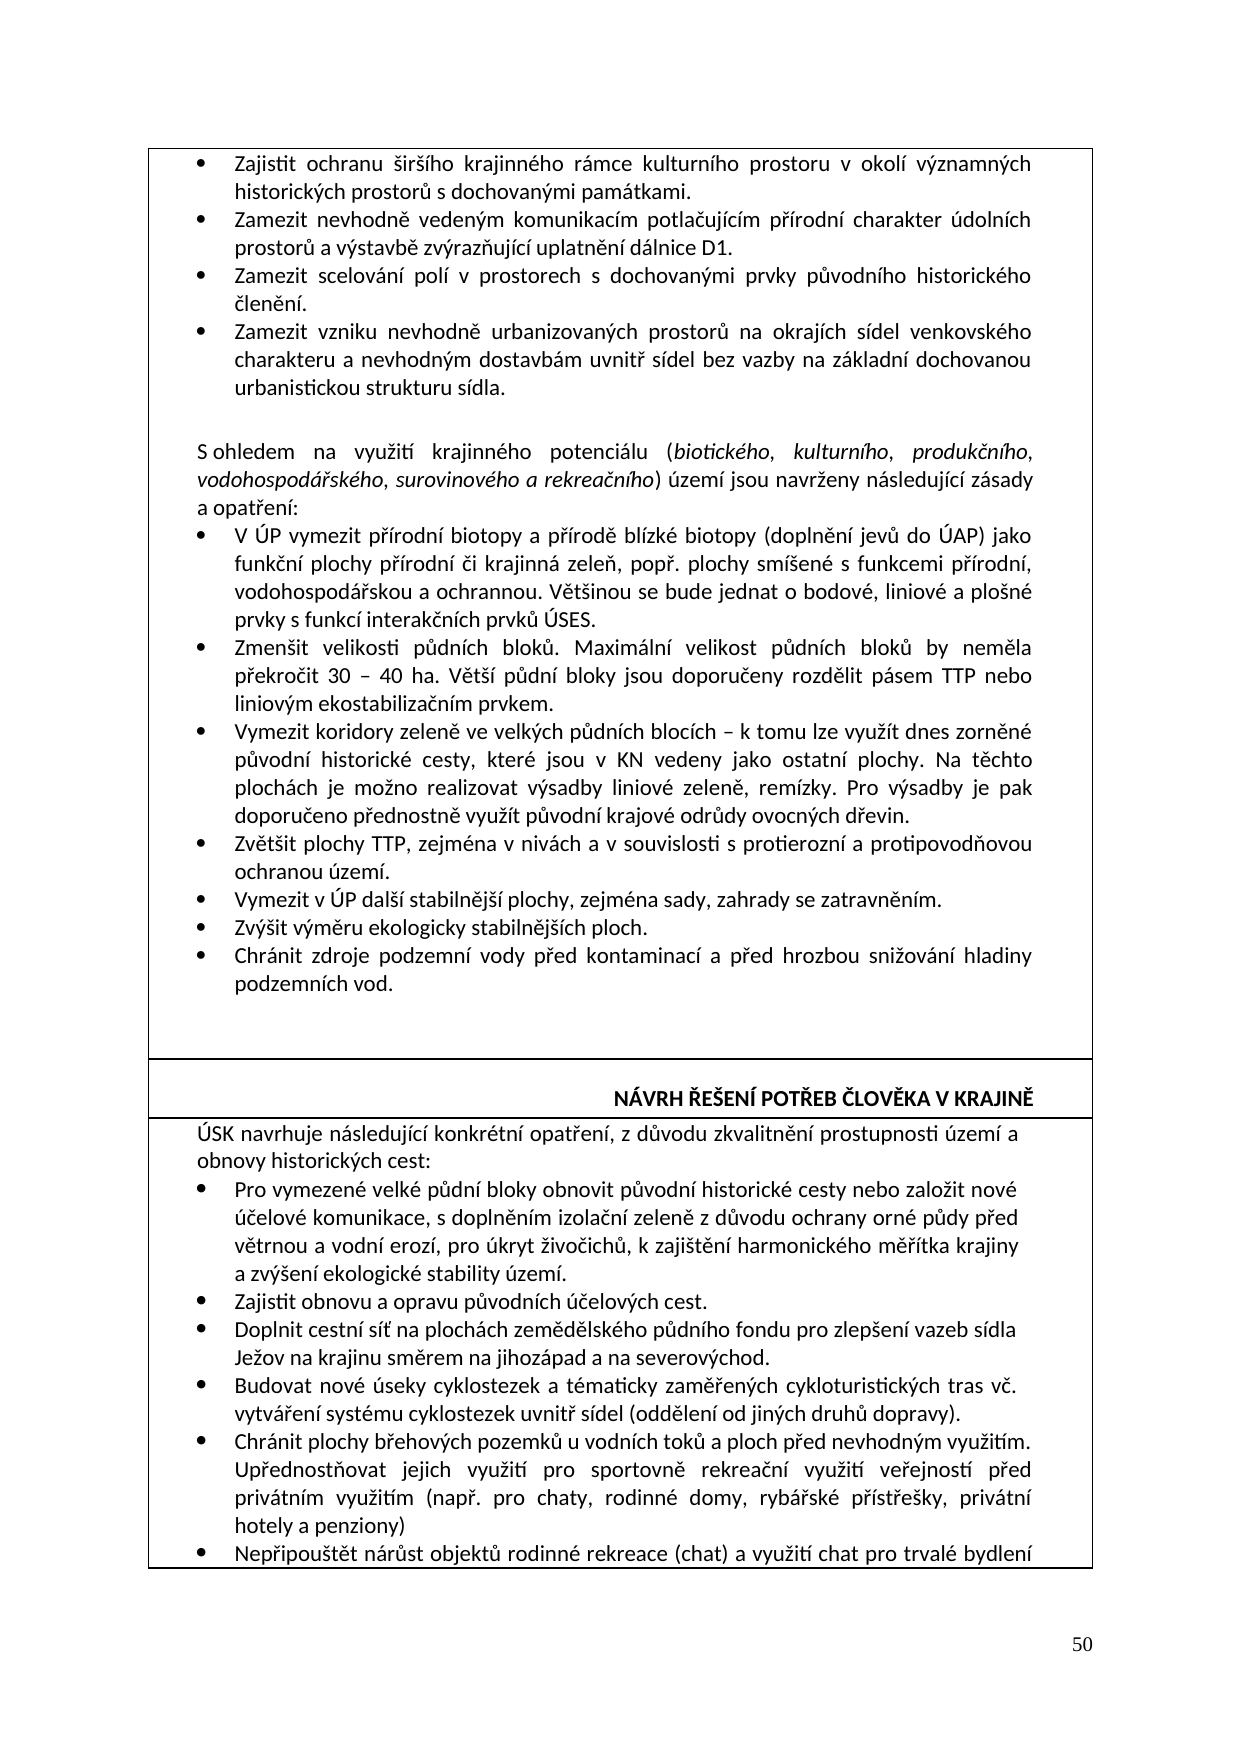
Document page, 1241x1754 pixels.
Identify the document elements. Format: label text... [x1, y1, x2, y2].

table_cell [149, 1119, 1092, 1567]
table_cell NÁVRH ŘEŠENÍ POTŘEB ČLOVĚKA V KRAJINĚ [149, 1060, 1092, 1117]
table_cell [149, 149, 1092, 1058]
